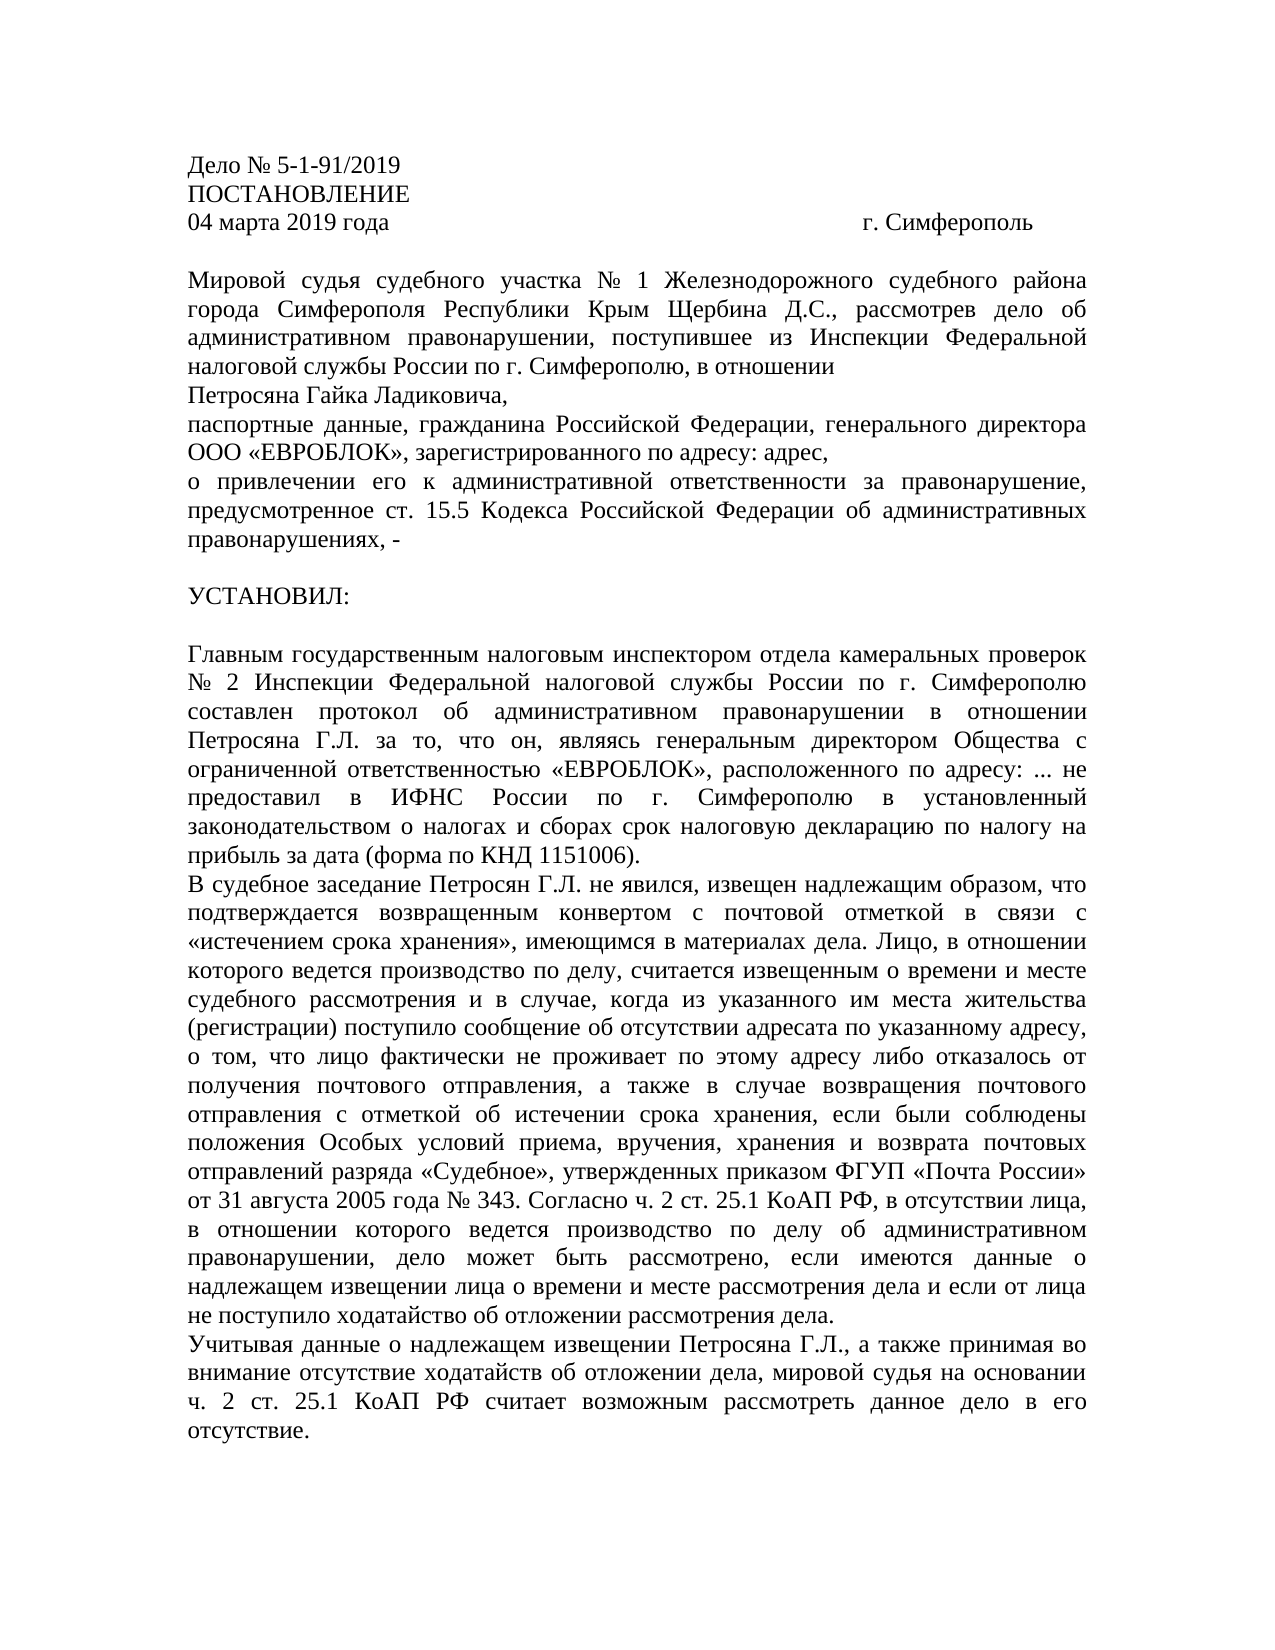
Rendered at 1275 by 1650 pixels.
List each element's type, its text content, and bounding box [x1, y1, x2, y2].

text УСТАНОВИЛ: [187, 581, 1087, 610]
text 04 марта 2019 года г. Симферополь [187, 207, 1087, 236]
text Мировой судья судебного участка № 1 Железнодорожного судебного района города Симферополя Республики Крым Щербина Д.С., рассмотрев дело об административном правонарушении, поступившее из Инспекции Федеральной налоговой службы России по г. Симферополю, в отношении [187, 265, 1087, 380]
text Дело № 5-1-91/2019 [187, 150, 1087, 179]
text В судебное заседание Петросян Г.Л. не явился, извещен надлежащим образом, что подтверждается возвращенным конвертом с почтовой отметкой в связи с «истечением срока хранения», имеющимся в материалах дела. Лицо, в отношении которого ведется производство по делу, считается извещенным о времени и месте судебного рассмотрения и в случае, когда из указанного им места жительства (регистрации) поступило сообщение об отсутствии адресата по указанному адресу, о том, что лицо фактически не проживает по этому адресу либо отказалось от получения почтового отправления, а также в случае возвращения почтового отправления с отметкой об истечении срока хранения, если были соблюдены положения Особых условий приема, вручения, хранения и возврата почтовых отправлений разряда «Судебное», утвержденных приказом ФГУП «Почта России» от 31 августа 2005 года № 343. Согласно ч. 2 ст. 25.1 КоАП РФ, в отсутствии лица, в отношении которого ведется производство по делу об административном правонарушении, дело может быть рассмотрено, если имеются данные о надлежащем извещении лица о времени и месте рассмотрения дела и если от лица не поступило ходатайство об отложении рассмотрения дела. [187, 869, 1087, 1329]
text паспортные данные, гражданина Российской Федерации, генерального директора ООО «ЕВРОБЛОК», зарегистрированного по адресу: адрес, [187, 409, 1087, 466]
text ПОСТАНОВЛЕНИЕ [187, 179, 1087, 207]
text Главным государственным налоговым инспектором отдела камеральных проверок № 2 Инспекции Федеральной налоговой службы России по г. Симферополю составлен протокол об административном правонарушении в отношении Петросяна Г.Л. за то, что он, являясь генеральным директором Общества с ограниченной ответственностью «ЕВРОБЛОК», расположенного по адресу: ... не предоставил в ИФНС России по г. Симферополю в установленный законодательством о налогах и сборах срок налоговую декларацию по налогу на прибыль за дата (форма по КНД 1151006). [187, 639, 1087, 869]
text Петросяна Гайка Ладиковича, [187, 380, 1087, 409]
text о привлечении его к административной ответственности за правонарушение, предусмотренное ст. 15.5 Кодекса Российской Федерации об административных правонарушениях, - [187, 466, 1087, 552]
text Учитывая данные о надлежащем извещении Петросяна Г.Л., а также принимая во внимание отсутствие ходатайств об отложении дела, мировой судья на основании ч. 2 ст. 25.1 КоАП РФ считает возможным рассмотреть данное дело в его отсутствие. [187, 1329, 1087, 1444]
